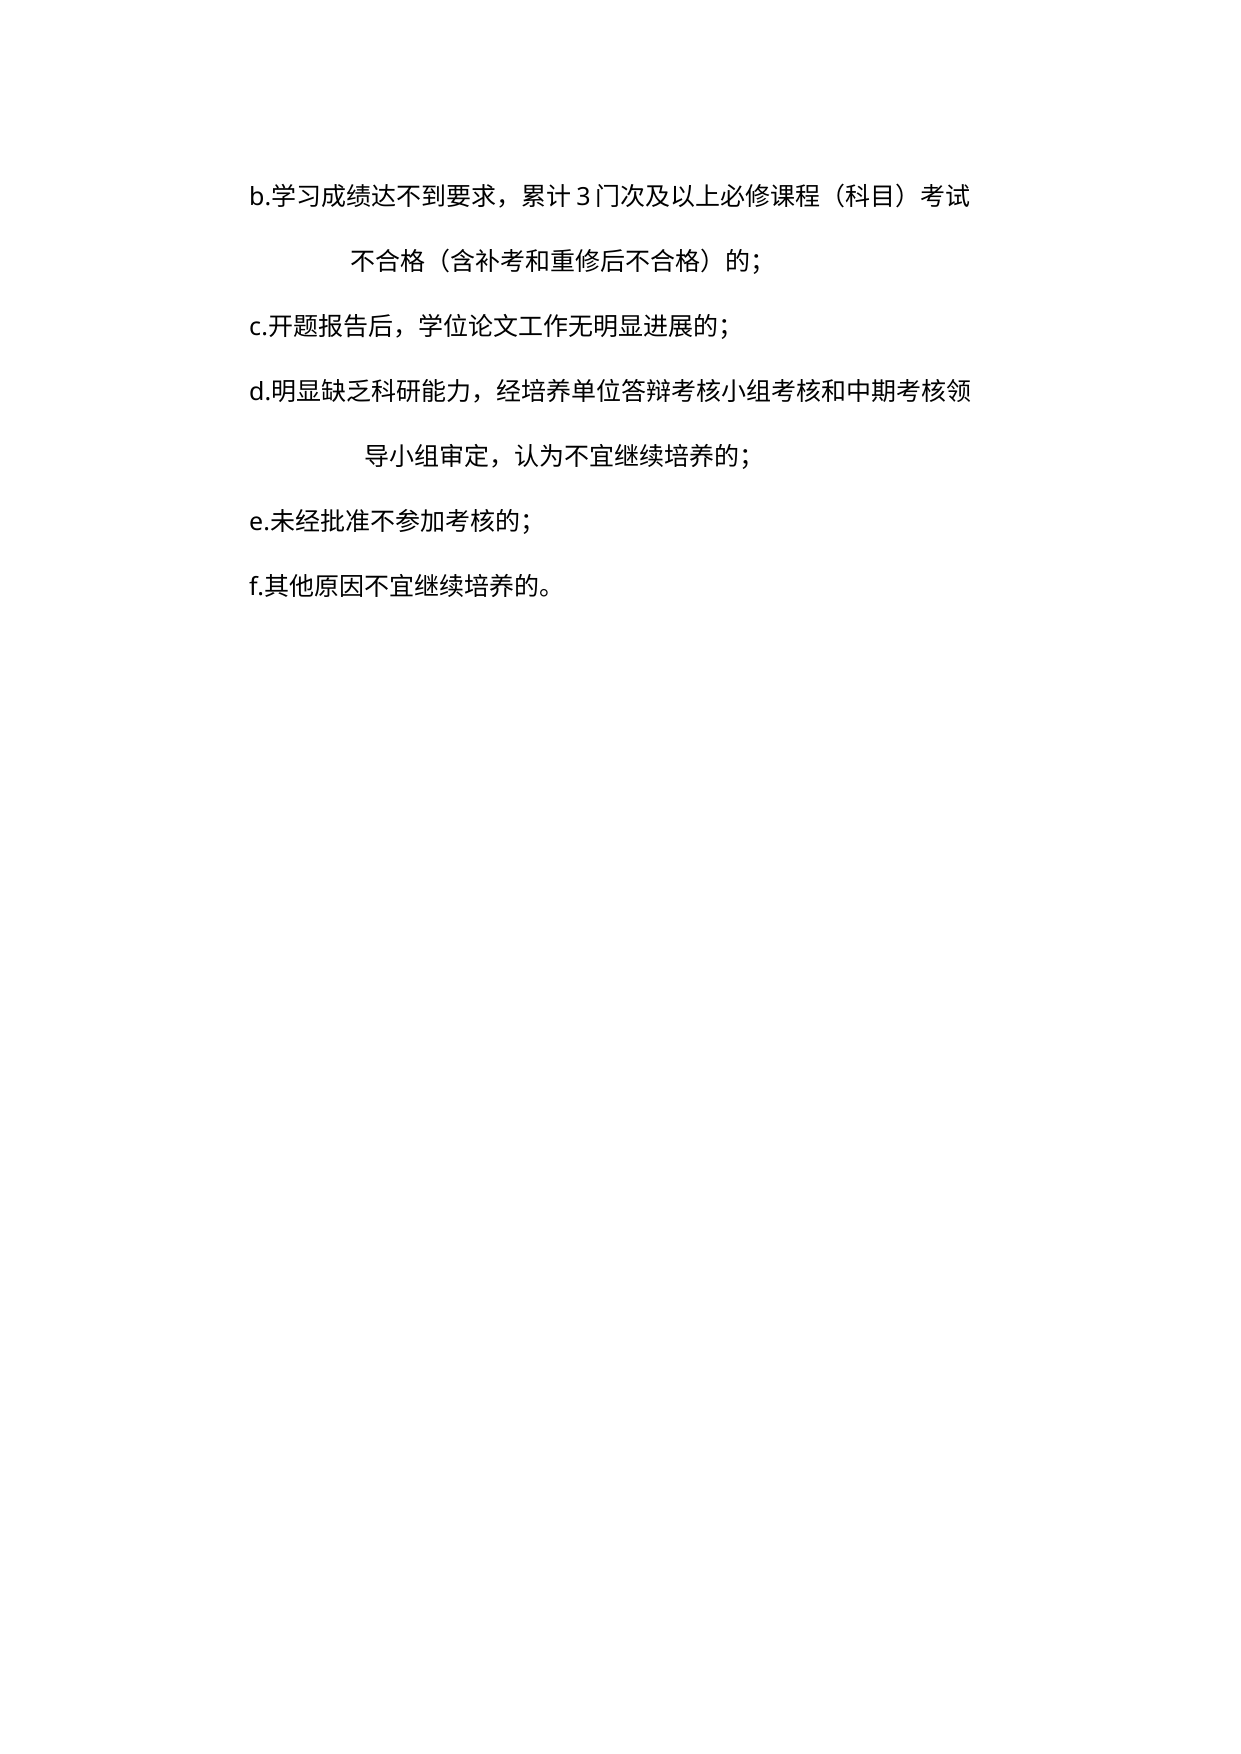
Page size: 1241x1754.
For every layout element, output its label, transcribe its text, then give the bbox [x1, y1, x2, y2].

text 导小组审定，认为不宜继续培养的； [289, 422, 1053, 487]
text b.学习成绩达不到要求，累计3门次及以上必修课程（科目）考试 [158, 162, 1053, 227]
text f.其他原因不宜继续培养的。 [158, 552, 1053, 617]
text d.明显缺乏科研能力，经培养单位答辩考核小组考核和中期考核领 [158, 357, 1053, 422]
text c.开题报告后，学位论文工作无明显进展的； [158, 292, 1053, 357]
text 不合格（含补考和重修后不合格）的； [289, 227, 1053, 292]
text e.未经批准不参加考核的； [158, 487, 1053, 552]
